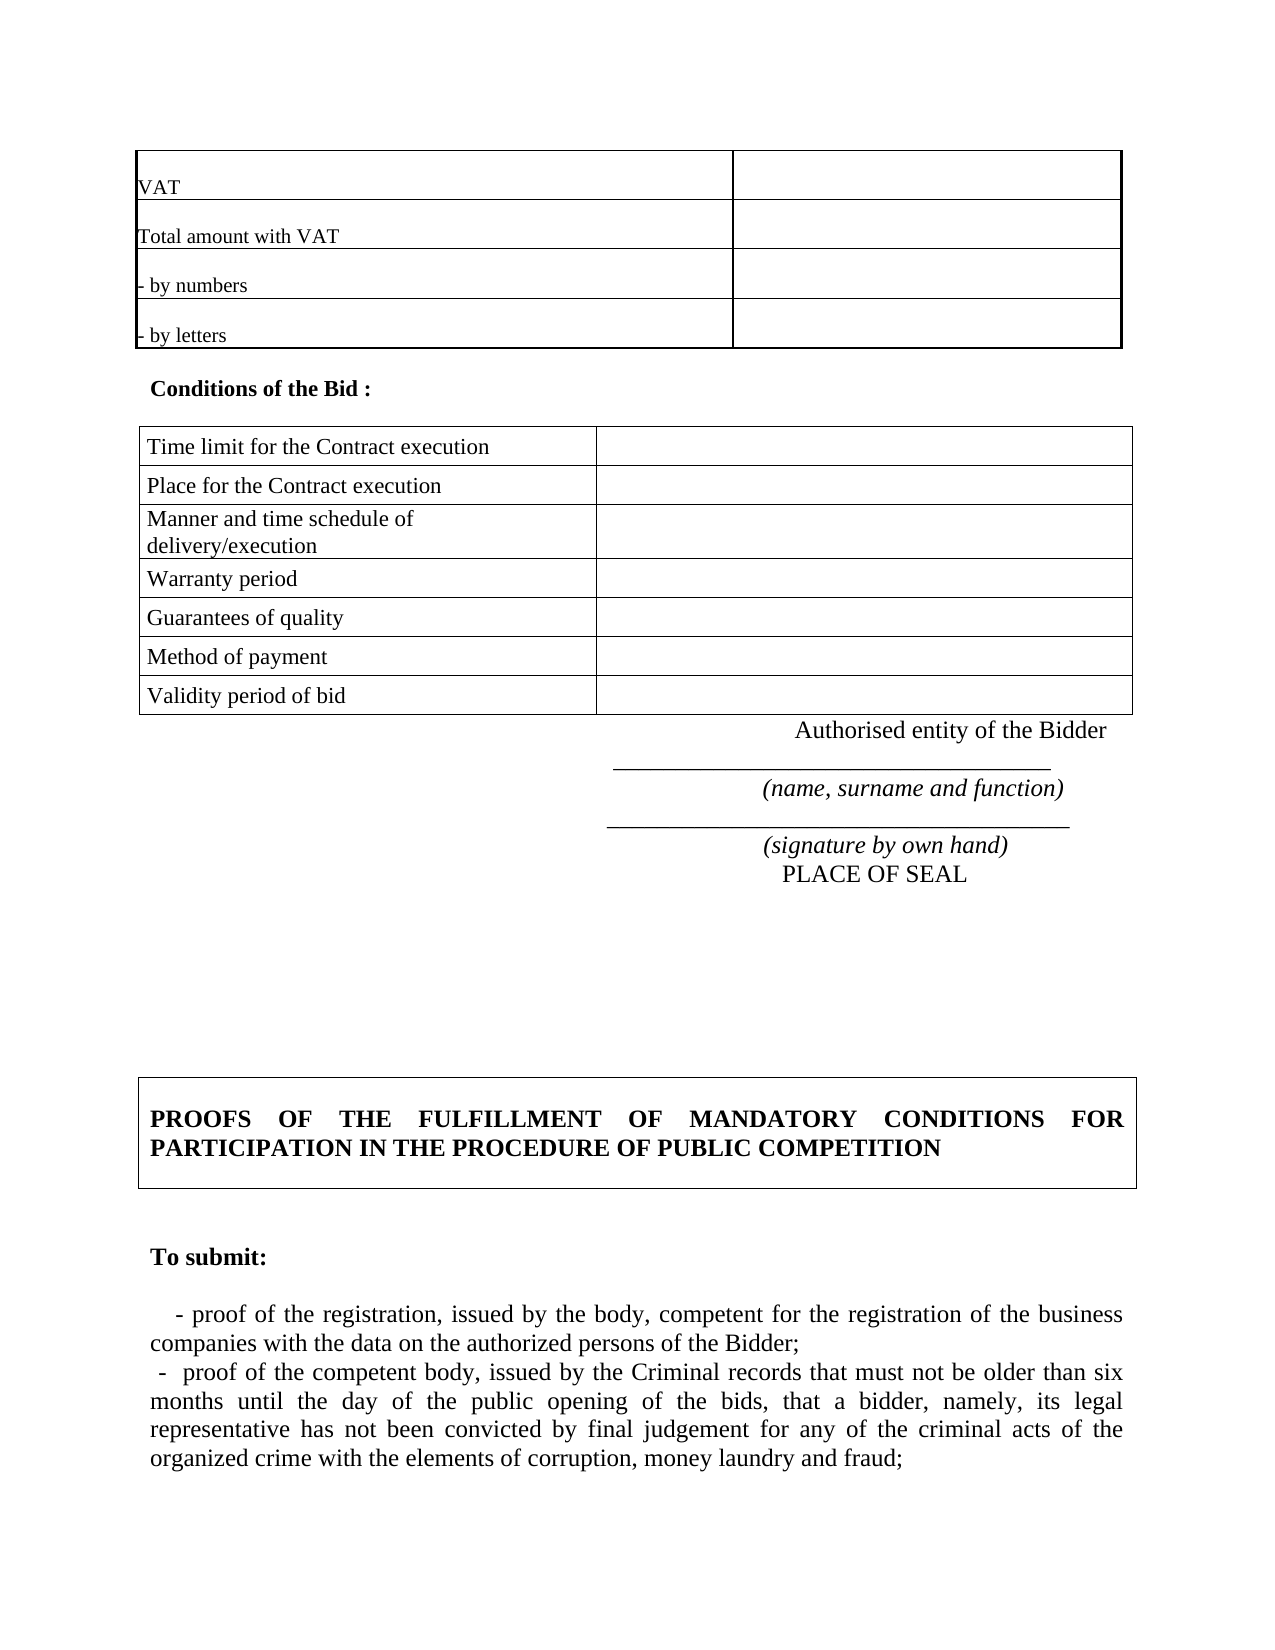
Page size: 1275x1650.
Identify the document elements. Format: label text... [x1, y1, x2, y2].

table_header Time limit for the Contract execution [140, 427, 596, 465]
table_header [597, 427, 1132, 465]
text _____________________________________ [150, 802, 1125, 830]
text - proof of the registration, issued by the body, competent for the registration of the business companies with the data on the authorized persons of the Bidder; [150, 1299, 1125, 1357]
text Authorised entity of the Bidder [150, 715, 1125, 744]
table_cell [597, 466, 1132, 504]
table_cell - by numbers [138, 249, 732, 297]
text Conditions of the Bid : [150, 375, 1125, 401]
table_cell Manner and time schedule of delivery/execution [140, 505, 596, 558]
text (name, surname and function) [150, 773, 1125, 802]
text (signature by own hand) [150, 830, 1125, 859]
table_cell Validity period of bid [140, 676, 596, 714]
table_cell [597, 676, 1132, 714]
table_cell Warranty period [140, 559, 596, 597]
text ___________________________________ [150, 744, 1125, 773]
table_cell Total amount with VAT [138, 200, 732, 248]
table_cell - by letters [138, 299, 732, 347]
table_header PROOFS OF THE FULFILLMENT OF MANDATORY CONDITIONS FOR PARTICIPATION IN THE PROCEDURE OF PUBLIC COMPETITION [139, 1078, 1136, 1188]
table_cell [734, 299, 1120, 347]
table_cell Place for the Contract execution [140, 466, 596, 504]
table_cell [734, 200, 1120, 248]
table_cell [734, 151, 1120, 199]
table_cell [597, 598, 1132, 636]
table_cell [597, 559, 1132, 597]
text - proof of the competent body, issued by the Criminal records that must not be older than six months until the day of the public opening of the bids, that a bidder, namely, its legal representative has not been convicted by final judgement for any of the criminal acts of the organized crime with the elements of corruption, money laundry and fraud; [150, 1357, 1125, 1472]
table_cell VAT [138, 151, 732, 199]
table_cell [597, 637, 1132, 675]
text To submit: [150, 1242, 1125, 1271]
table_cell [597, 505, 1132, 558]
table_cell Guarantees of quality [140, 598, 596, 636]
table_cell [734, 249, 1120, 297]
table_cell Method of payment [140, 637, 596, 675]
text PLACE OF SEAL [150, 859, 1125, 888]
